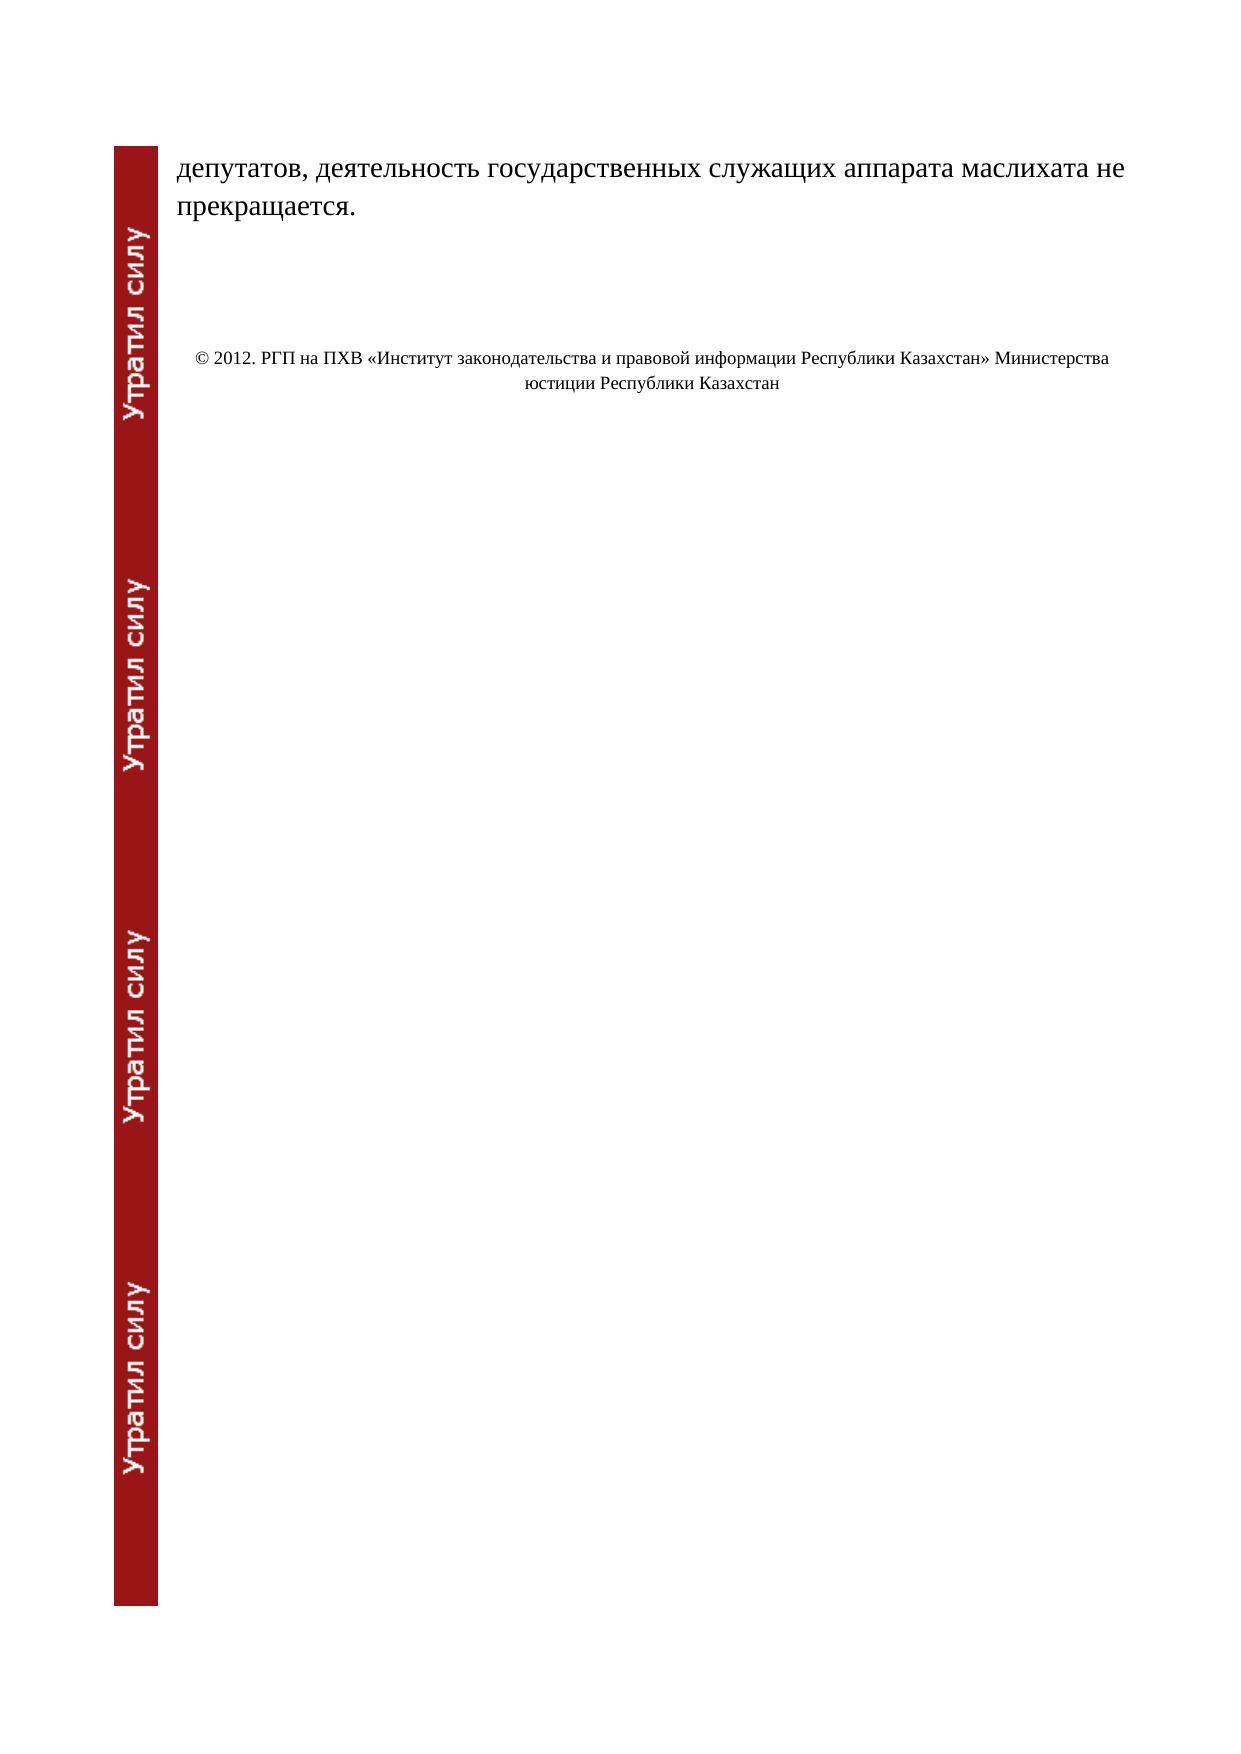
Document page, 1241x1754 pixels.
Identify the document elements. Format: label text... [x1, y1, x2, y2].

picture [114, 393, 158, 1606]
picture [114, 146, 158, 150]
text © 2012. РГП на ПХВ «Институт законодательства и правовой информации Республики Казахстан» Министерства юстиции Республики Казахстан [112, 347, 1128, 393]
picture [114, 252, 158, 347]
